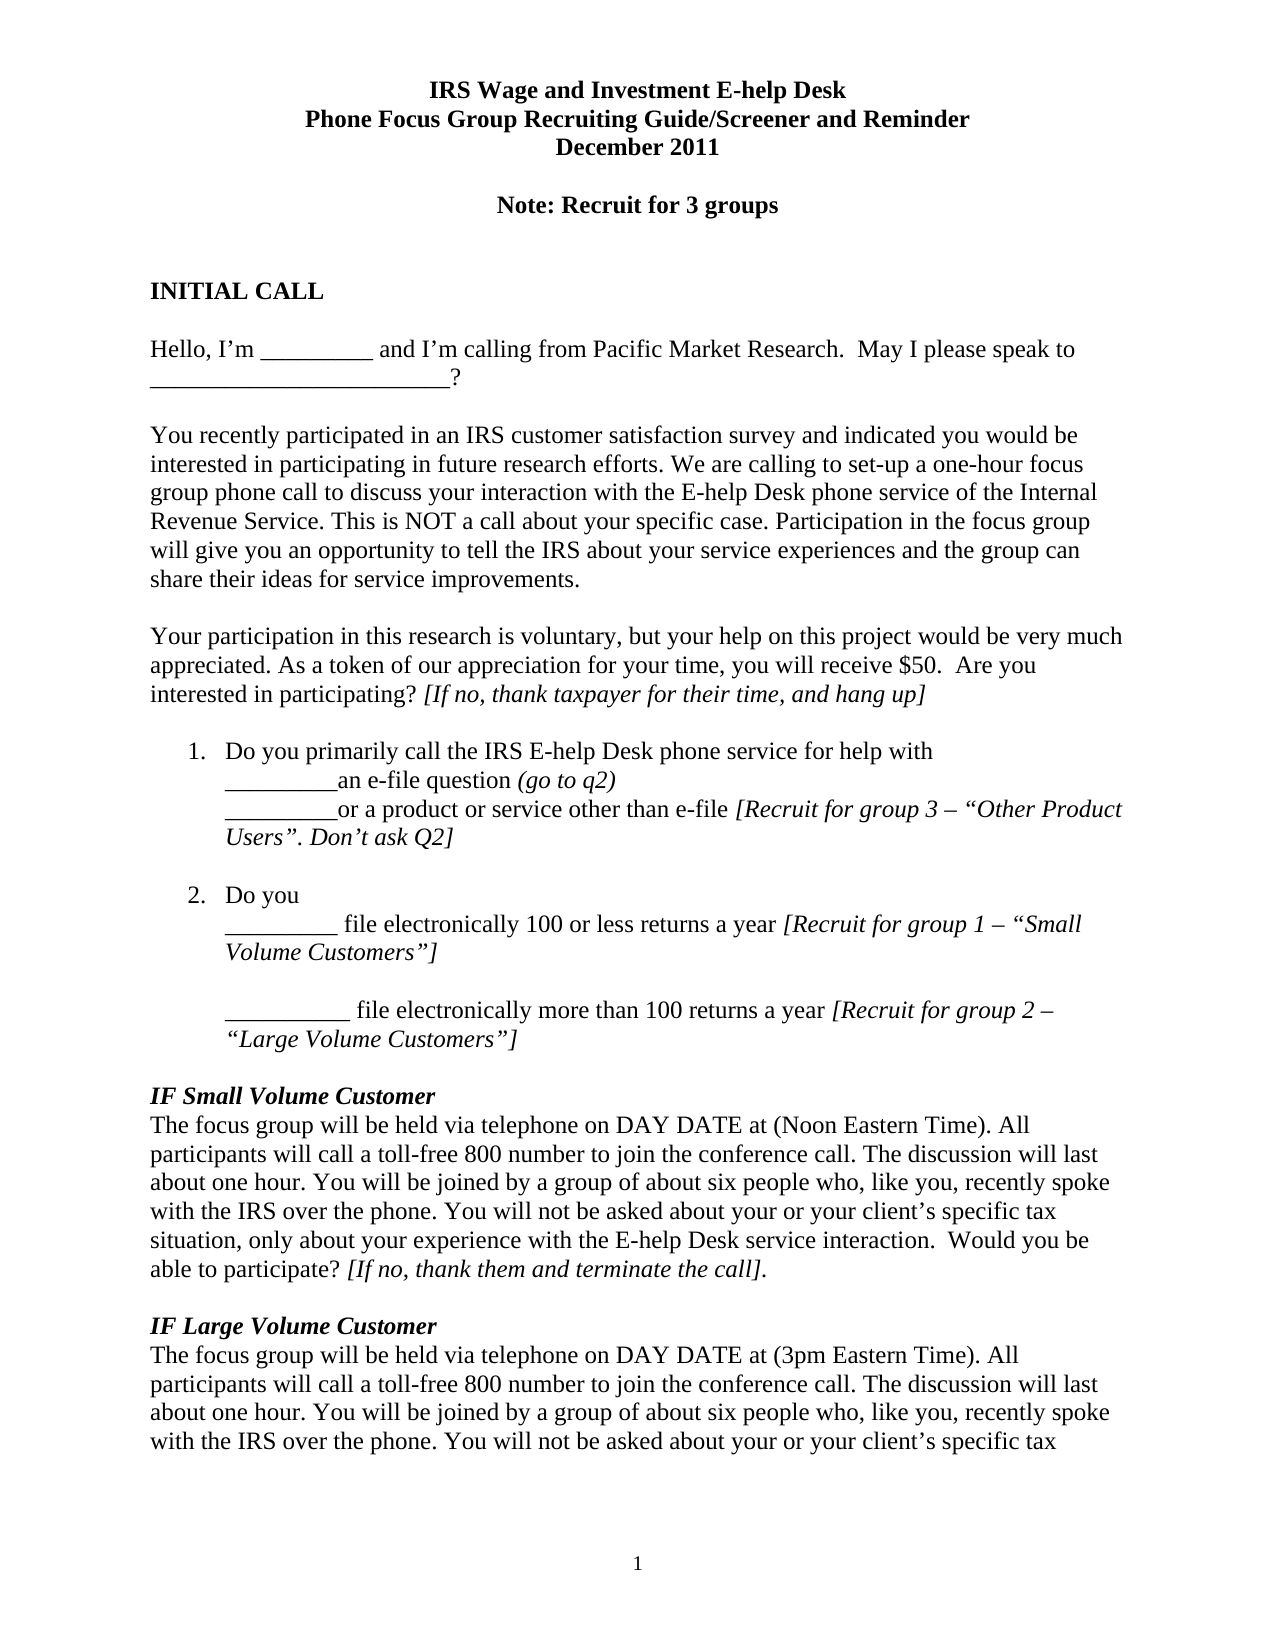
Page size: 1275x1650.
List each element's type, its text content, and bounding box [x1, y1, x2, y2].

text _________or a product or service other than e-file [Recruit for group 3 – “Other Product Users”. Don’t ask Q2] [225, 794, 1125, 851]
text _________ file electronically 100 or less returns a year [Recruit for group 1 – “Small Volume Customers”] [225, 909, 1125, 966]
title Note: Recruit for 3 groups [150, 190, 1125, 219]
title Phone Focus Group Recruiting Guide/Screener and Reminder [150, 104, 1125, 132]
text You recently participated in an IRS customer satisfaction survey and indicated you would be interested in participating in future research efforts. We are calling to set-up a one-hour focus group phone call to discuss your interaction with the E-help Desk phone service of the Internal Revenue Service. This is NOT a call about your specific case. Participation in the focus group will give you an opportunity to tell the IRS about your service experiences and the group can share their ideas for service improvements. [150, 420, 1125, 592]
text Your participation in this research is voluntary, but your help on this project would be very much appreciated. As a token of our appreciation for your time, you will receive $50. Are you interested in participating? [If no, thank taxpayer for their time, and hang up] [150, 621, 1125, 707]
text INITIAL CALL [150, 276, 1125, 305]
title December 2011 [150, 132, 1125, 161]
title IRS Wage and Investment E-help Desk [150, 75, 1125, 104]
text __________ file electronically more than 100 returns a year [Recruit for group 2 – “Large Volume Customers”] [225, 995, 1125, 1052]
text Hello, I’m _________ and I’m calling from Pacific Market Research. May I please speak to ________________________? [150, 334, 1125, 391]
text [150, 1340, 1125, 1455]
text The focus group will be held via telephone on DAY DATE at (Noon Eastern Time). All participants will call a toll-free 800 number to join the conference call. The discussion will last about one hour. You will be joined by a group of about six people who, like you, recently spoke with the IRS over the phone. You will not be asked about your or your client’s specific tax situation, only about your experience with the E-help Desk service interaction. Would you be able to participate? [If no, thank them and terminate the call]. [150, 1110, 1125, 1282]
text IF Small Volume Customer [150, 1081, 1125, 1110]
text _________an e-file question (go to q2) [225, 765, 1125, 794]
text IF Large Volume Customer [150, 1311, 1125, 1340]
list Do you [187, 880, 1125, 909]
list Do you primarily call the IRS E-help Desk phone service for help with [187, 736, 1125, 765]
